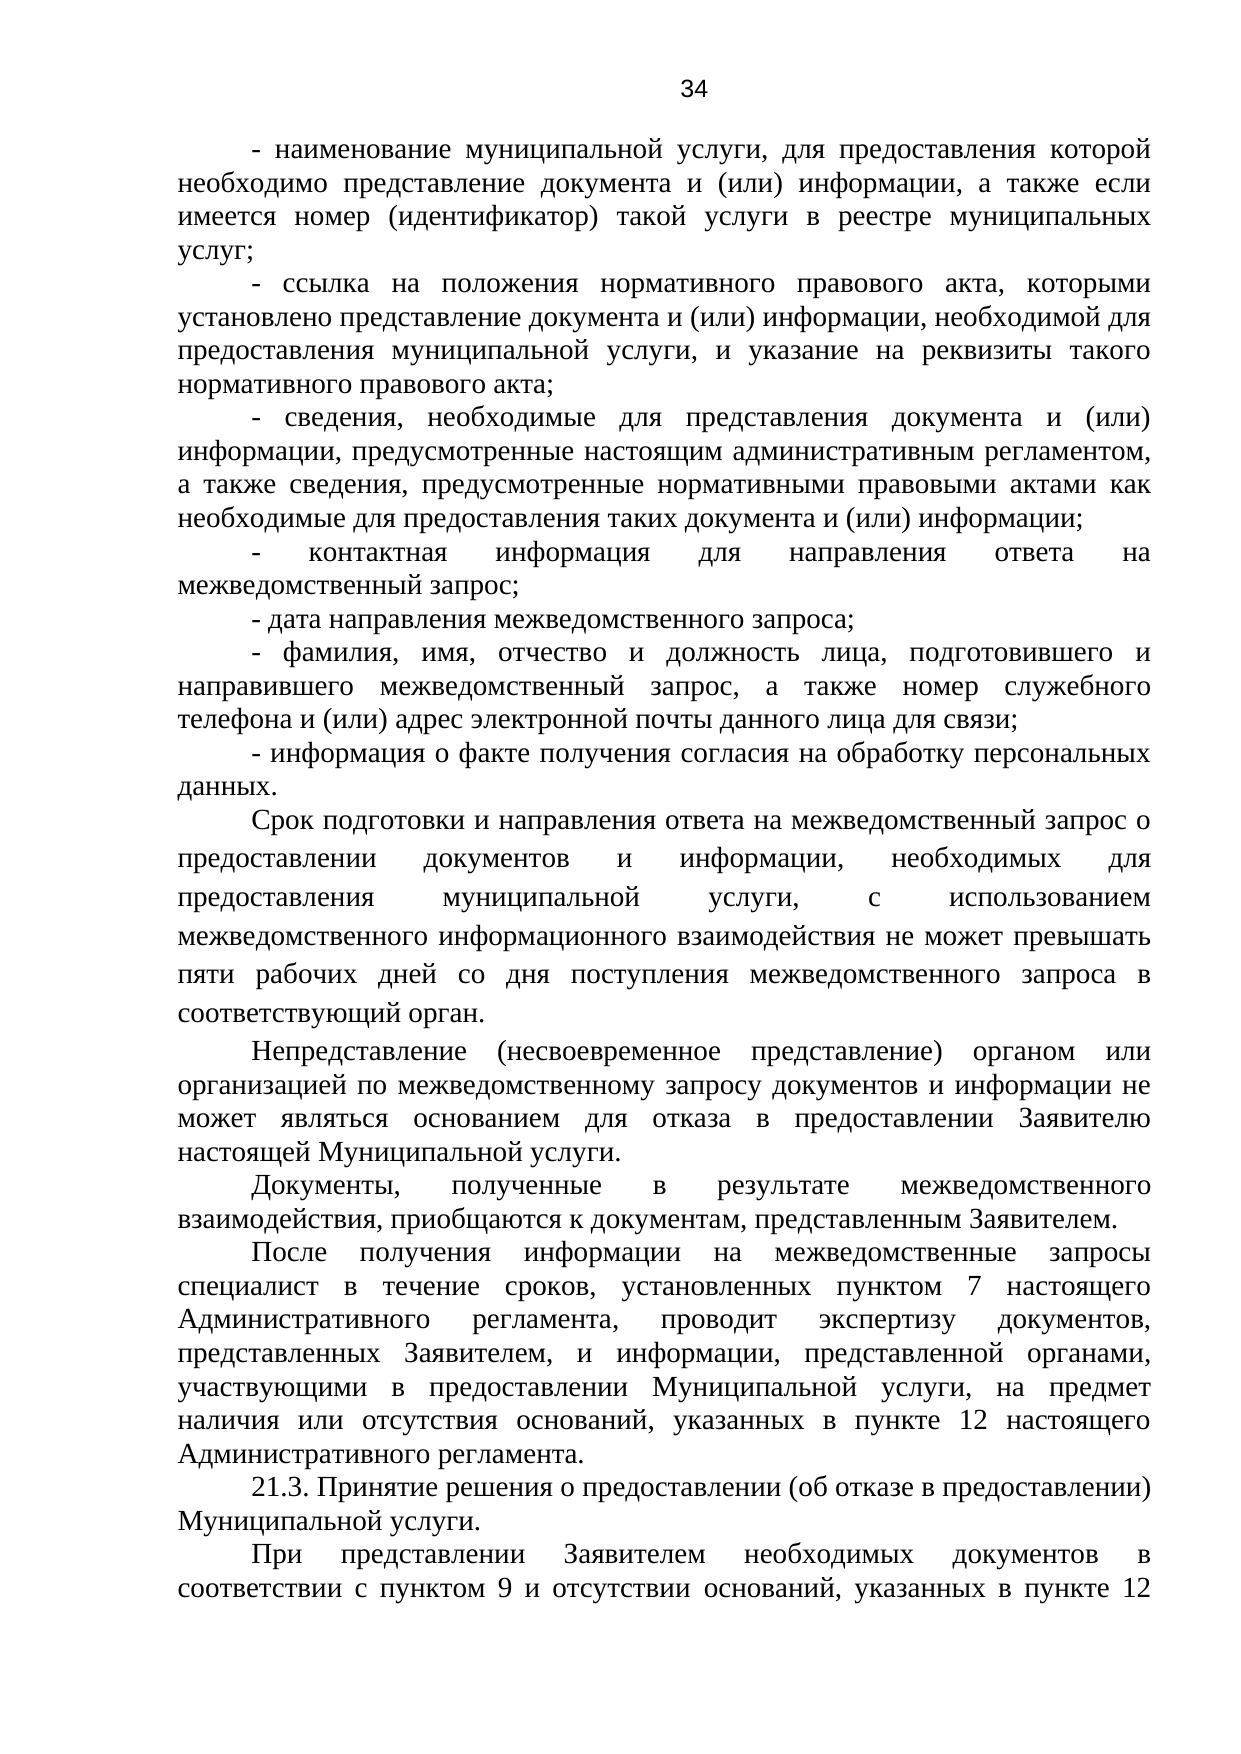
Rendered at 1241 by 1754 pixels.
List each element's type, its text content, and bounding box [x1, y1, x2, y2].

text Документы, полученные в результате межведомственного взаимодействия, приобщаются к документам, представленным Заявителем. [177, 1167, 1152, 1234]
text - сведения, необходимые для представления документа и (или) информации, предусмотренные настоящим административным регламентом, а также сведения, предусмотренные нормативными правовыми актами как необходимые для предоставления таких документа и (или) информации; [177, 399, 1152, 534]
text - наименование муниципальной услуги, для предоставления которой необходимо представление документа и (или) информации, а также если имеется номер (идентификатор) такой услуги в реестре муниципальных услуг; [177, 131, 1152, 265]
text - дата направления межведомственного запроса; [177, 601, 1152, 634]
text - фамилия, имя, отчество и должность лица, подготовившего и направившего межведомственный запрос, а также номер служебного телефона и (или) адрес электронной почты данного лица для связи; [177, 634, 1152, 735]
text 21.3. Принятие решения о предоставлении (об отказе в предоставлении) Муниципальной услуги. [177, 1469, 1152, 1536]
text - ссылка на положения нормативного правового акта, которыми установлено представление документа и (или) информации, необходимой для предоставления муниципальной услуги, и указание на реквизиты такого нормативного правового акта; [177, 265, 1152, 399]
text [177, 1536, 1152, 1603]
text - контактная информация для направления ответа на межведомственный запрос; [177, 534, 1152, 601]
text После получения информации на межведомственные запросы специалист в течение сроков, установленных пунктом 7 настоящего Административного регламента, проводит экспертизу документов, представленных Заявителем, и информации, представленной органами, участвующими в предоставлении Муниципальной услуги, на предмет наличия или отсутствия оснований, указанных в пункте 12 настоящего Административного регламента. [177, 1234, 1152, 1469]
text Непредставление (несвоевременное представление) органом или организацией по межведомственному запросу документов и информации не может являться основанием для отказа в предоставлении Заявителю настоящей Муниципальной услуги. [177, 1033, 1152, 1167]
list Срок подготовки и направления ответа на межведомственный запрос о предоставлении документов и информации, необходимых для предоставления муниципальной услуги, с использованием межведомственного информационного взаимодействия не может превышать пяти рабочих дней со дня поступления межведомственного запроса в соответствующий орган. [177, 802, 1152, 1028]
text - информация о факте получения согласия на обработку персональных данных. [177, 735, 1152, 802]
